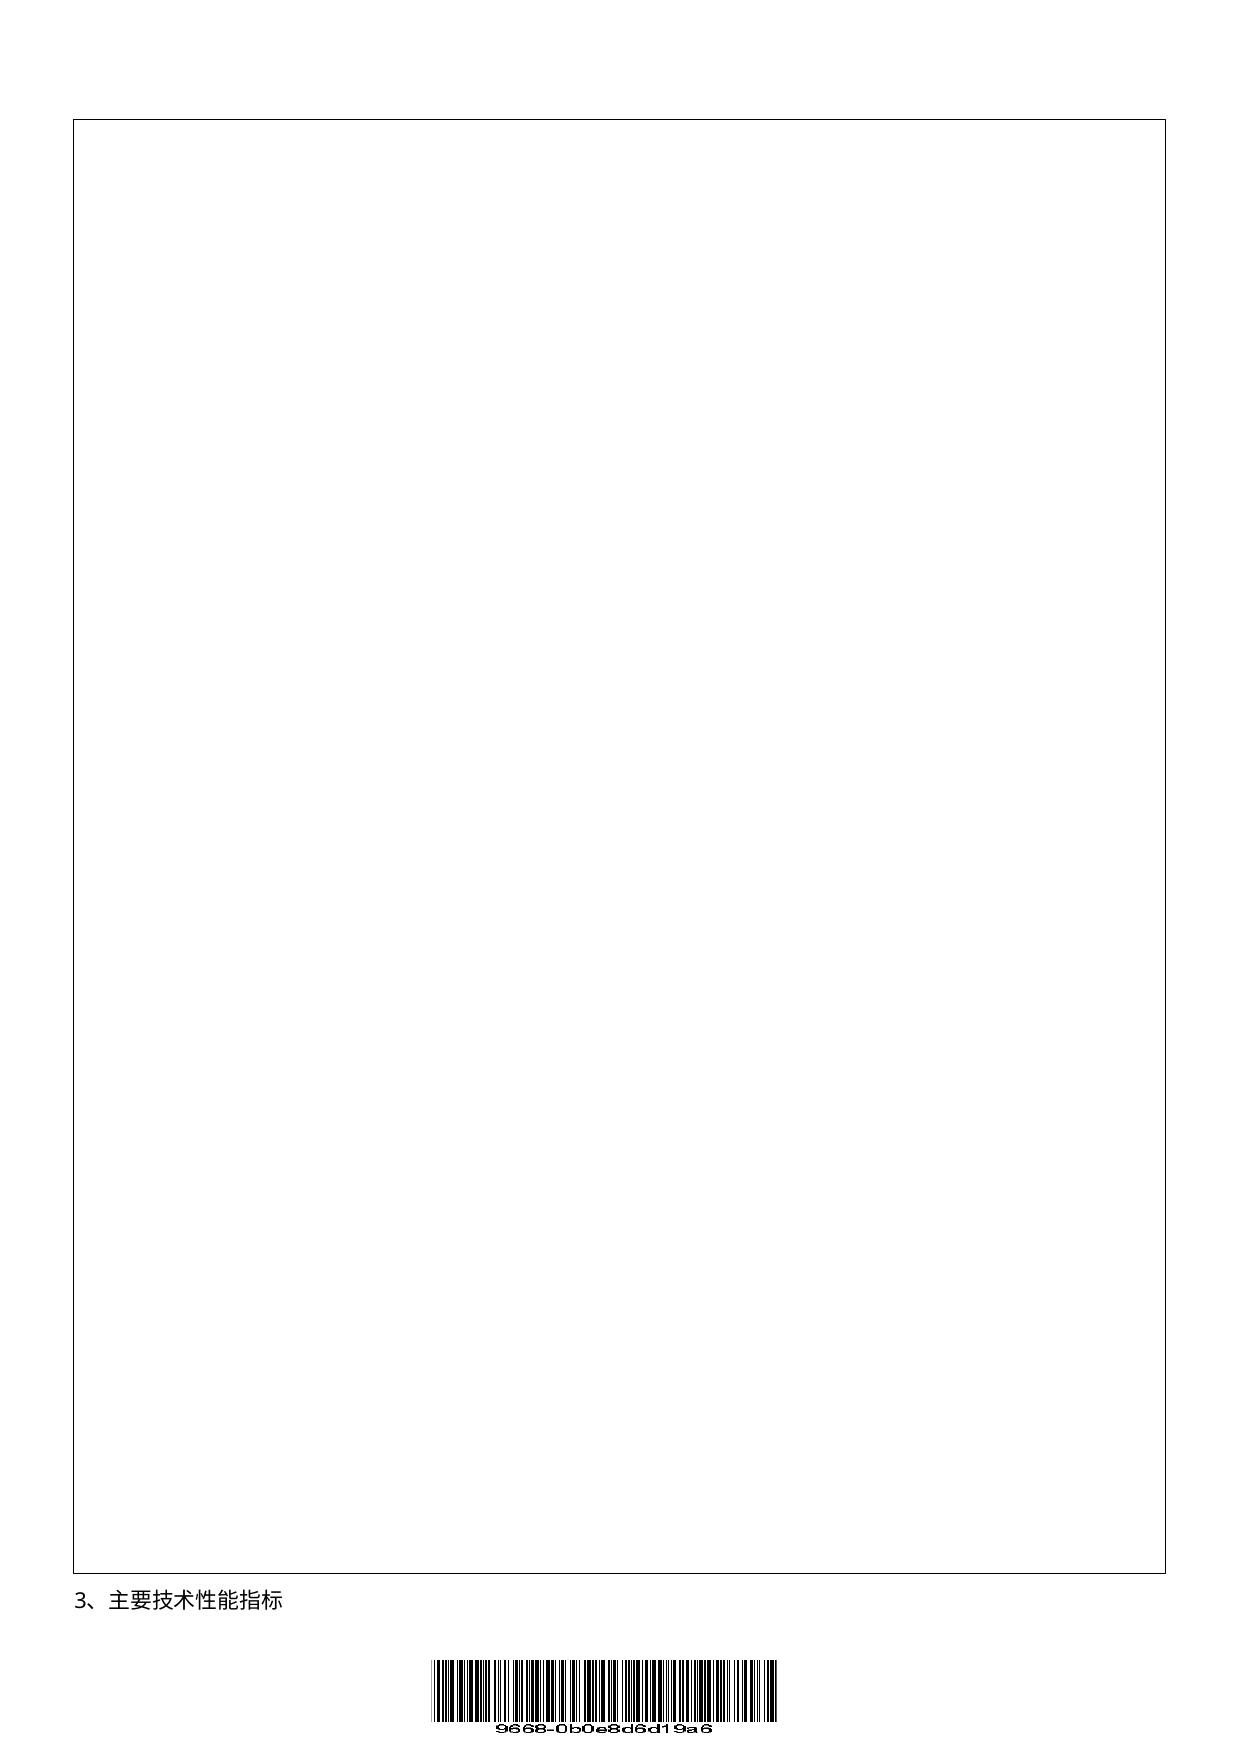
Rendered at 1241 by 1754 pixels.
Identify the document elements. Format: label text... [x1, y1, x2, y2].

picture [431, 1660, 777, 1733]
text 3、主要技术性能指标 [62, 91, 1180, 1615]
